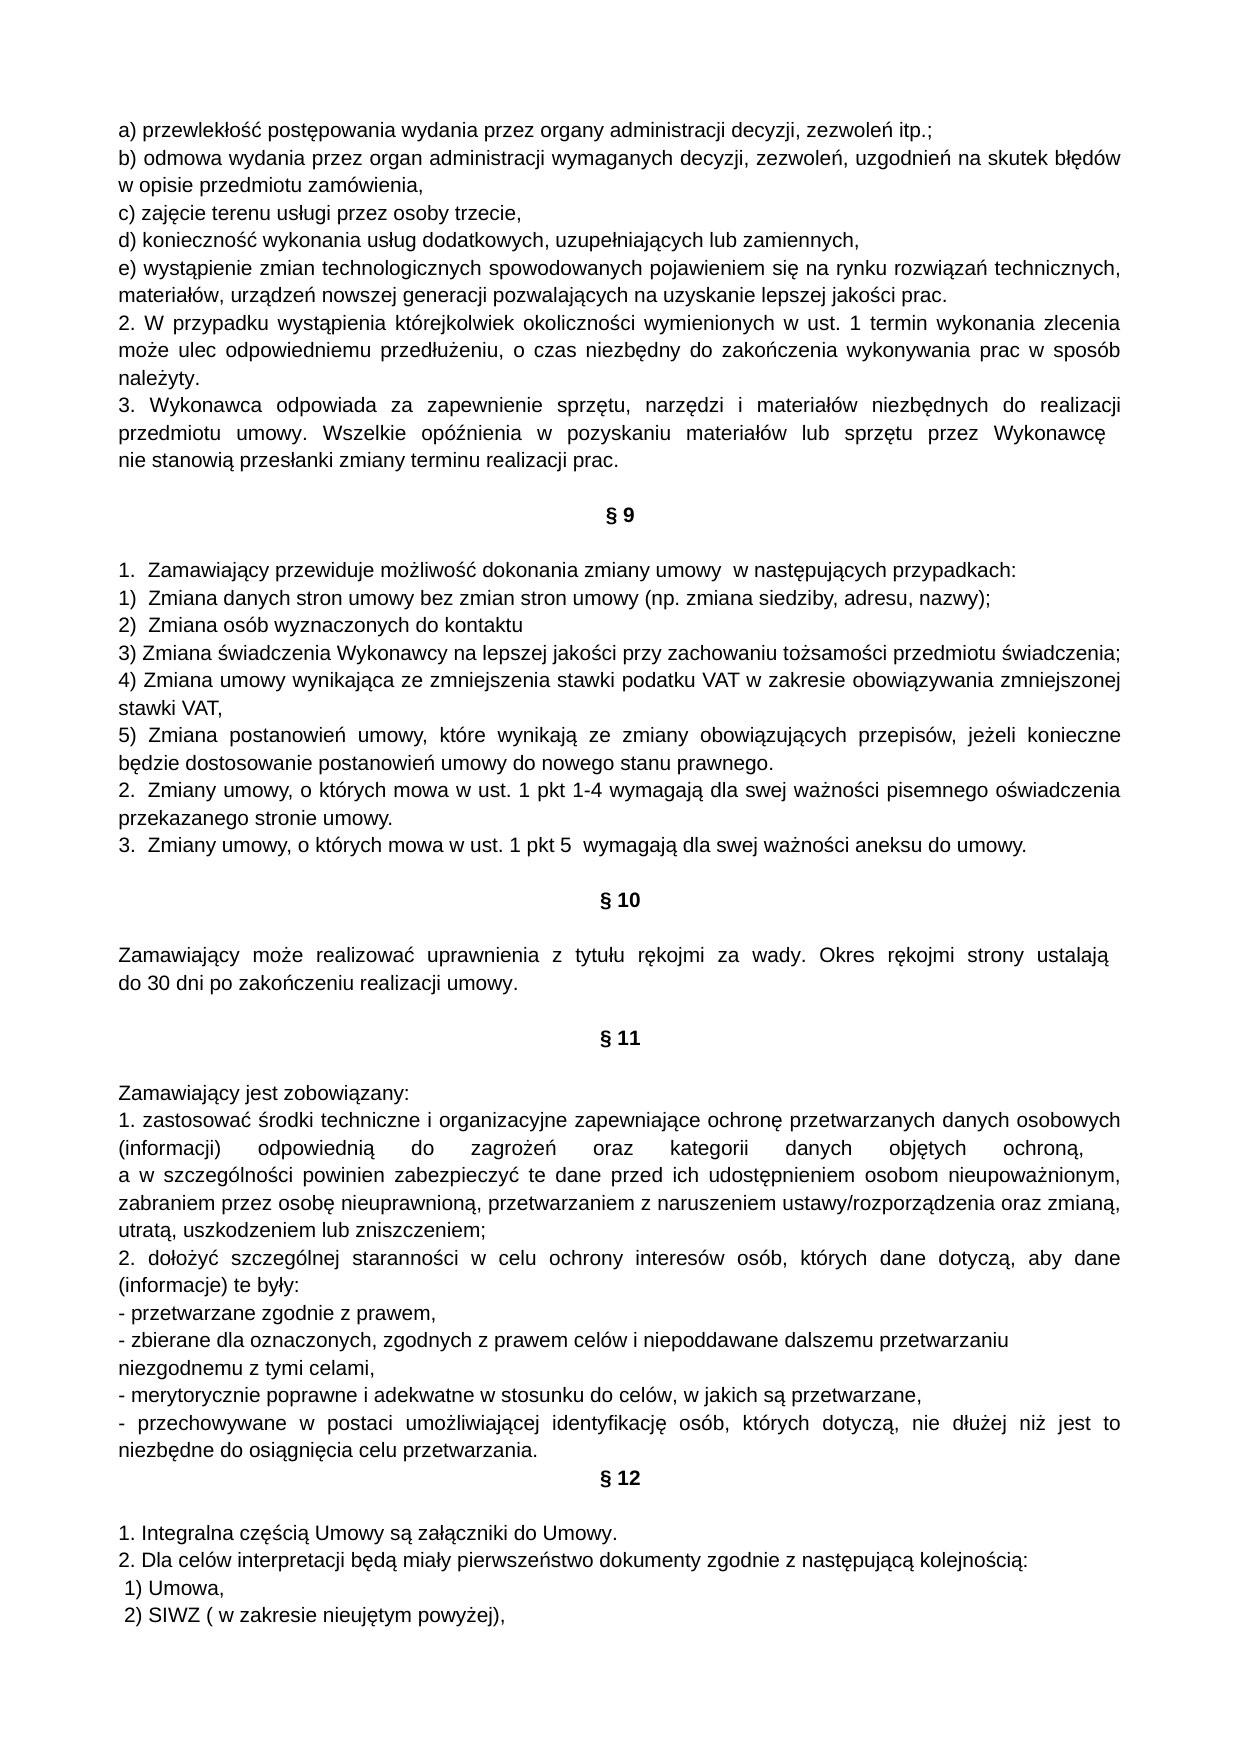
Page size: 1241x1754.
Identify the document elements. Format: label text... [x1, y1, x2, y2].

text niezgodnemu z tymi celami, [118, 1356, 1122, 1379]
text b) odmowa wydania przez organ administracji wymaganych decyzji, zezwoleń, uzgodnień na skutek błędów w opisie przedmiotu zamówienia, [118, 146, 1122, 197]
text § 9 [118, 503, 1122, 527]
text § 10 [118, 888, 1122, 912]
text Zamawiający może realizować uprawnienia z tytułu rękojmi za wady. Okres rękojmi strony ustalają do 30 dni po zakończeniu realizacji umowy. [118, 943, 1122, 994]
text 1) Zmiana danych stron umowy bez zmian stron umowy (np. zmiana siedziby, adresu, nazwy); [118, 586, 1122, 609]
text 1) Umowa, [118, 1576, 1122, 1599]
text 2. dołożyć szczególnej staranności w celu ochrony interesów osób, których dane dotyczą, aby dane (informacje) te były: [118, 1246, 1122, 1297]
text 5) Zmiana postanowień umowy, które wynikają ze zmiany obowiązujących przepisów, jeżeli konieczne będzie dostosowanie postanowień umowy do nowego stanu prawnego. [118, 723, 1122, 774]
text 4) Zmiana umowy wynikająca ze zmniejszenia stawki podatku VAT w zakresie obowiązywania zmniejszonej stawki VAT, [118, 668, 1122, 719]
text 3) Zmiana świadczenia Wykonawcy na lepszej jakości przy zachowaniu tożsamości przedmiotu świadczenia; [118, 641, 1122, 664]
text - zbierane dla oznaczonych, zgodnych z prawem celów i niepoddawane dalszemu przetwarzaniu [118, 1328, 1122, 1352]
text - przetwarzane zgodnie z prawem, [118, 1301, 1122, 1324]
text § 11 [118, 1026, 1122, 1049]
text Zamawiający jest zobowiązany: [118, 1081, 1122, 1104]
text 2. W przypadku wystąpienia którejkolwiek okoliczności wymienionych w ust. 1 termin wykonania zlecenia może ulec odpowiedniemu przedłużeniu, o czas niezbędny do zakończenia wykonywania prac w sposób należyty. [118, 311, 1122, 389]
text c) zajęcie terenu usługi przez osoby trzecie, [118, 201, 1122, 224]
text - merytorycznie poprawne i adekwatne w stosunku do celów, w jakich są przetwarzane, [118, 1383, 1122, 1407]
text 1. zastosować środki techniczne i organizacyjne zapewniające ochronę przetwarzanych danych osobowych (informacji) odpowiednią do zagrożeń oraz kategorii danych objętych ochroną, a w szczególności powinien zabezpieczyć te dane przed ich udostępnieniem osobom nieupoważnionym, zabraniem przez osobę nieuprawnioną, przetwarzaniem z naruszeniem ustawy/rozporządzenia oraz zmianą, utratą, uszkodzeniem lub zniszczeniem; [118, 1108, 1122, 1242]
text - przechowywane w postaci umożliwiającej identyfikację osób, których dotyczą, nie dłużej niż jest to niezbędne do osiągnięcia celu przetwarzania. [118, 1411, 1122, 1462]
text 2. Dla celów interpretacji będą miały pierwszeństwo dokumenty zgodnie z następującą kolejnością: [118, 1548, 1122, 1572]
text a) przewlekłość postępowania wydania przez organy administracji decyzji, zezwoleń itp.; [118, 118, 1122, 142]
text 2) SIWZ ( w zakresie nieujętym powyżej), [118, 1603, 1122, 1627]
list Zmiany umowy, o których mowa w ust. 1 pkt 5 wymagają dla swej ważności aneksu do umowy. [118, 833, 1122, 857]
text 3. Wykonawca odpowiada za zapewnienie sprzętu, narzędzi i materiałów niezbędnych do realizacji przedmiotu umowy. Wszelkie opóźnienia w pozyskaniu materiałów lub sprzętu przez Wykonawcę nie stanowią przesłanki zmiany terminu realizacji prac. [118, 393, 1122, 472]
text § 12 [118, 1466, 1122, 1489]
list Zmiany umowy, o których mowa w ust. 1 pkt 1-4 wymagają dla swej ważności pisemnego oświadczenia przekazanego stronie umowy. [118, 778, 1122, 829]
text 2) Zmiana osób wyznaczonych do kontaktu [118, 613, 1122, 637]
text d) konieczność wykonania usług dodatkowych, uzupełniających lub zamiennych, [118, 228, 1122, 252]
text 1. Integralna częścią Umowy są załączniki do Umowy. [118, 1521, 1122, 1544]
list Zamawiający przewiduje możliwość dokonania zmiany umowy w następujących przypadkach: [118, 558, 1122, 582]
text e) wystąpienie zmian technologicznych spowodowanych pojawieniem się na rynku rozwiązań technicznych, materiałów, urządzeń nowszej generacji pozwalających na uzyskanie lepszej jakości prac. [118, 256, 1122, 307]
